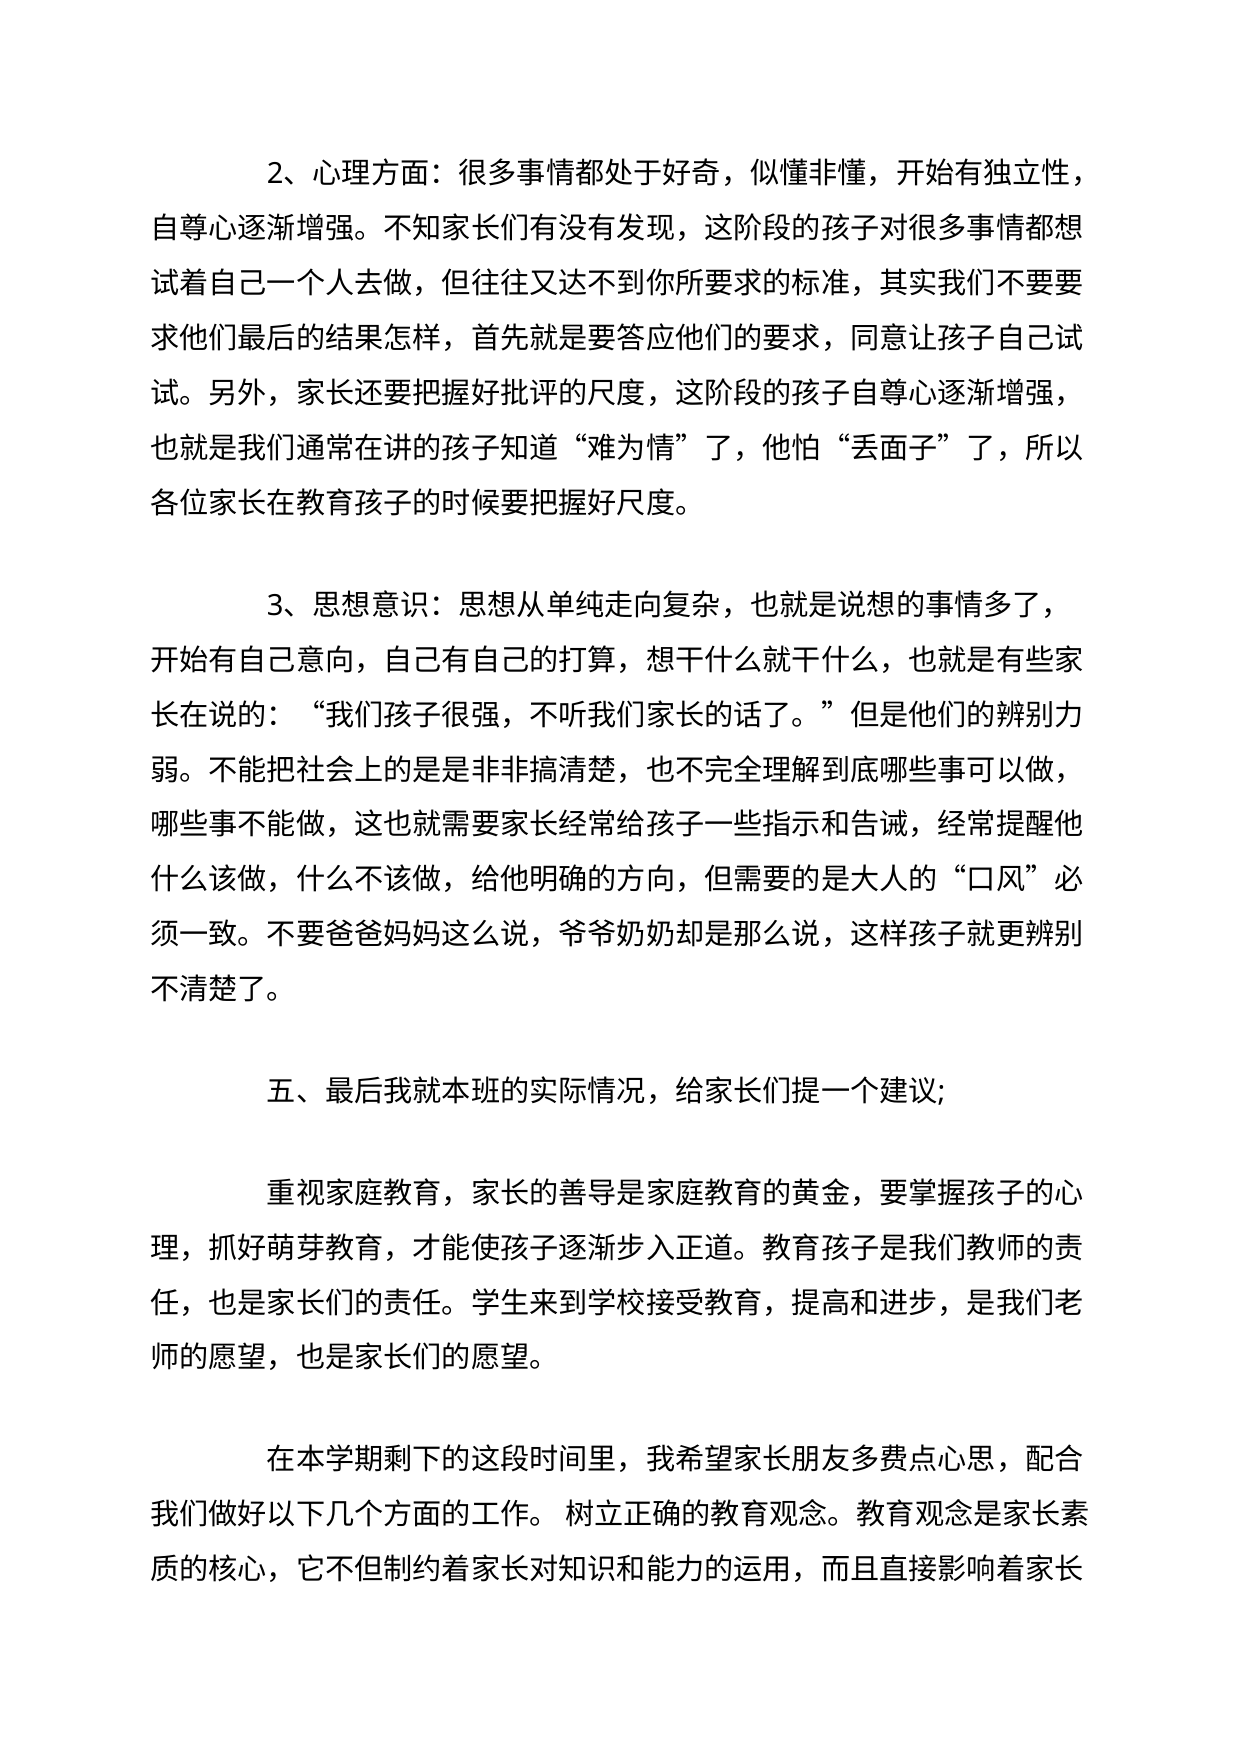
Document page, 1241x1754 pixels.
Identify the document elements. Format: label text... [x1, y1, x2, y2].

text 2、心理方面：很多事情都处于好奇，似懂非懂，开始有独立性，自尊心逐渐增强。不知家长们有没有发现，这阶段的孩子对很多事情都想试着自己一个人去做，但往往又达不到你所要求的标准，其实我们不要要求他们最后的结果怎样，首先就是要答应他们的要求，同意让孩子自己试试。另外，家长还要把握好批评的尺度，这阶段的孩子自尊心逐渐增强，也就是我们通常在讲的孩子知道“难为情”了，他怕“丢面子”了，所以各位家长在教育孩子的时候要把握好尺度。 [150, 150, 1090, 522]
text 重视家庭教育，家长的善导是家庭教育的黄金，要掌握孩子的心理，抓好萌芽教育，才能使孩子逐渐步入正道。教育孩子是我们教师的责任，也是家长们的责任。学生来到学校接受教育，提高和进步，是我们老师的愿望，也是家长们的愿望。 [150, 1169, 1090, 1376]
text 3、思想意识：思想从单纯走向复杂，也就是说想的事情多了，开始有自己意向，自己有自己的打算，想干什么就干什么，也就是有些家长在说的：“我们孩子很强，不听我们家长的话了。”但是他们的辨别力弱。不能把社会上的是是非非搞清楚，也不完全理解到底哪些事可以做，哪些事不能做，这也就需要家长经常给孩子一些指示和告诫，经常提醒他什么该做，什么不该做，给他明确的方向，但需要的是大人的“口风”必须一致。不要爸爸妈妈这么说，爷爷奶奶却是那么说，这样孩子就更辨别不清楚了。 [150, 581, 1090, 1008]
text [150, 1436, 1090, 1588]
text 五、最后我就本班的实际情况，给家长们提一个建议; [150, 1067, 1090, 1110]
